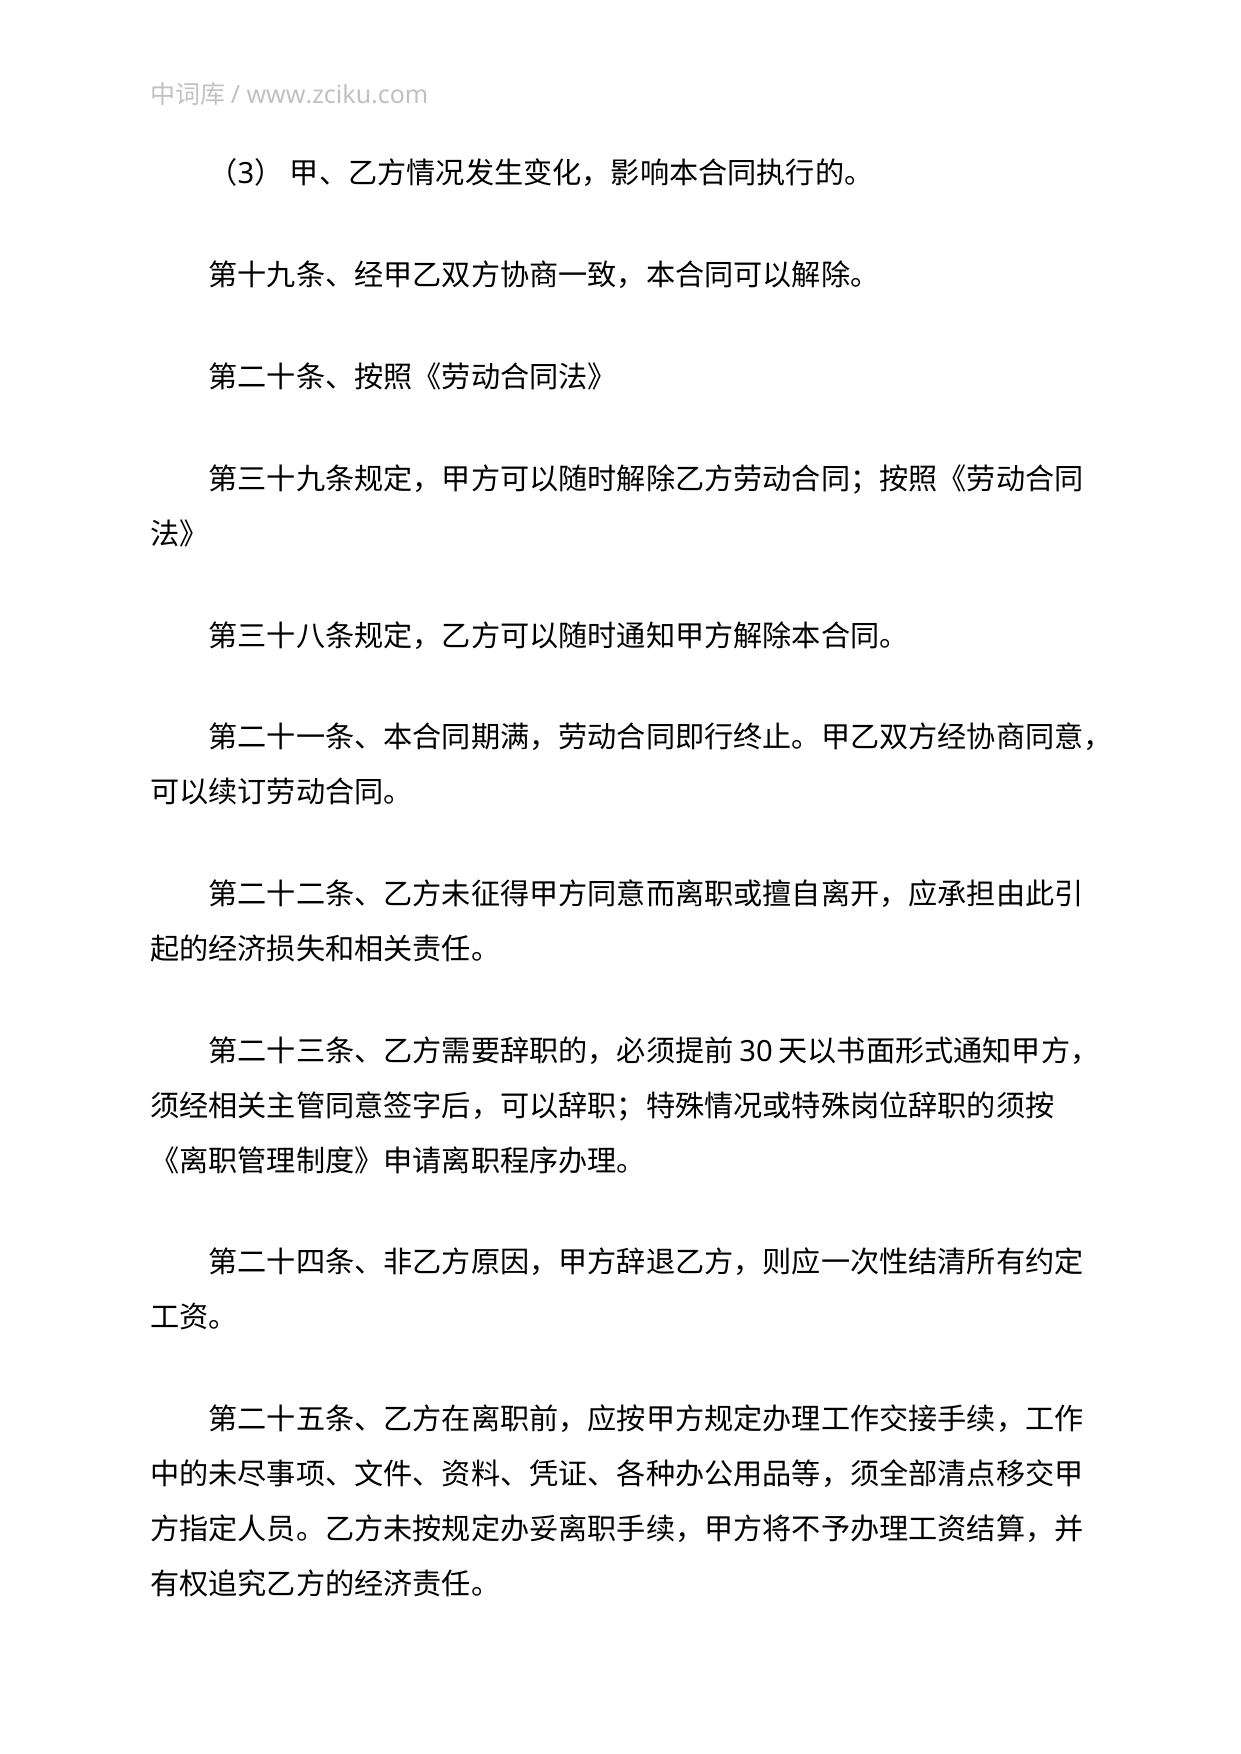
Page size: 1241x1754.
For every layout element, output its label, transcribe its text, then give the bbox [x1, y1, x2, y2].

text 第二十五条、乙方在离职前，应按甲方规定办理工作交接手续，工作中的未尽事项、文件、资料、凭证、各种办公用品等，须全部清点移交甲方指定人员。乙方未按规定办妥离职手续，甲方将不予办理工资结算，并有权追究乙方的经济责任。 [150, 1396, 1090, 1603]
text 第二十三条、乙方需要辞职的，必须提前30天以书面形式通知甲方，须经相关主管同意签字后，可以辞职；特殊情况或特殊岗位辞职的须按《离职管理制度》申请离职程序办理。 [150, 1027, 1090, 1179]
text 第二十一条、本合同期满，劳动合同即行终止。甲乙双方经协商同意，可以续订劳动合同。 [150, 714, 1090, 811]
text 第二十四条、非乙方原因，甲方辞退乙方，则应一次性结清所有约定工资。 [150, 1239, 1090, 1336]
text （3） 甲、乙方情况发生变化，影响本合同执行的。 [150, 150, 1090, 192]
text 第十九条、经甲乙双方协商一致，本合同可以解除。 [150, 252, 1090, 294]
text 第三十八条规定，乙方可以随时通知甲方解除本合同。 [150, 612, 1090, 654]
text 第二十条、按照《劳动合同法》 [150, 354, 1090, 396]
text 第二十二条、乙方未征得甲方同意而离职或擅自离开，应承担由此引起的经济损失和相关责任。 [150, 871, 1090, 968]
text 第三十九条规定，甲方可以随时解除乙方劳动合同；按照《劳动合同法》 [150, 456, 1090, 553]
